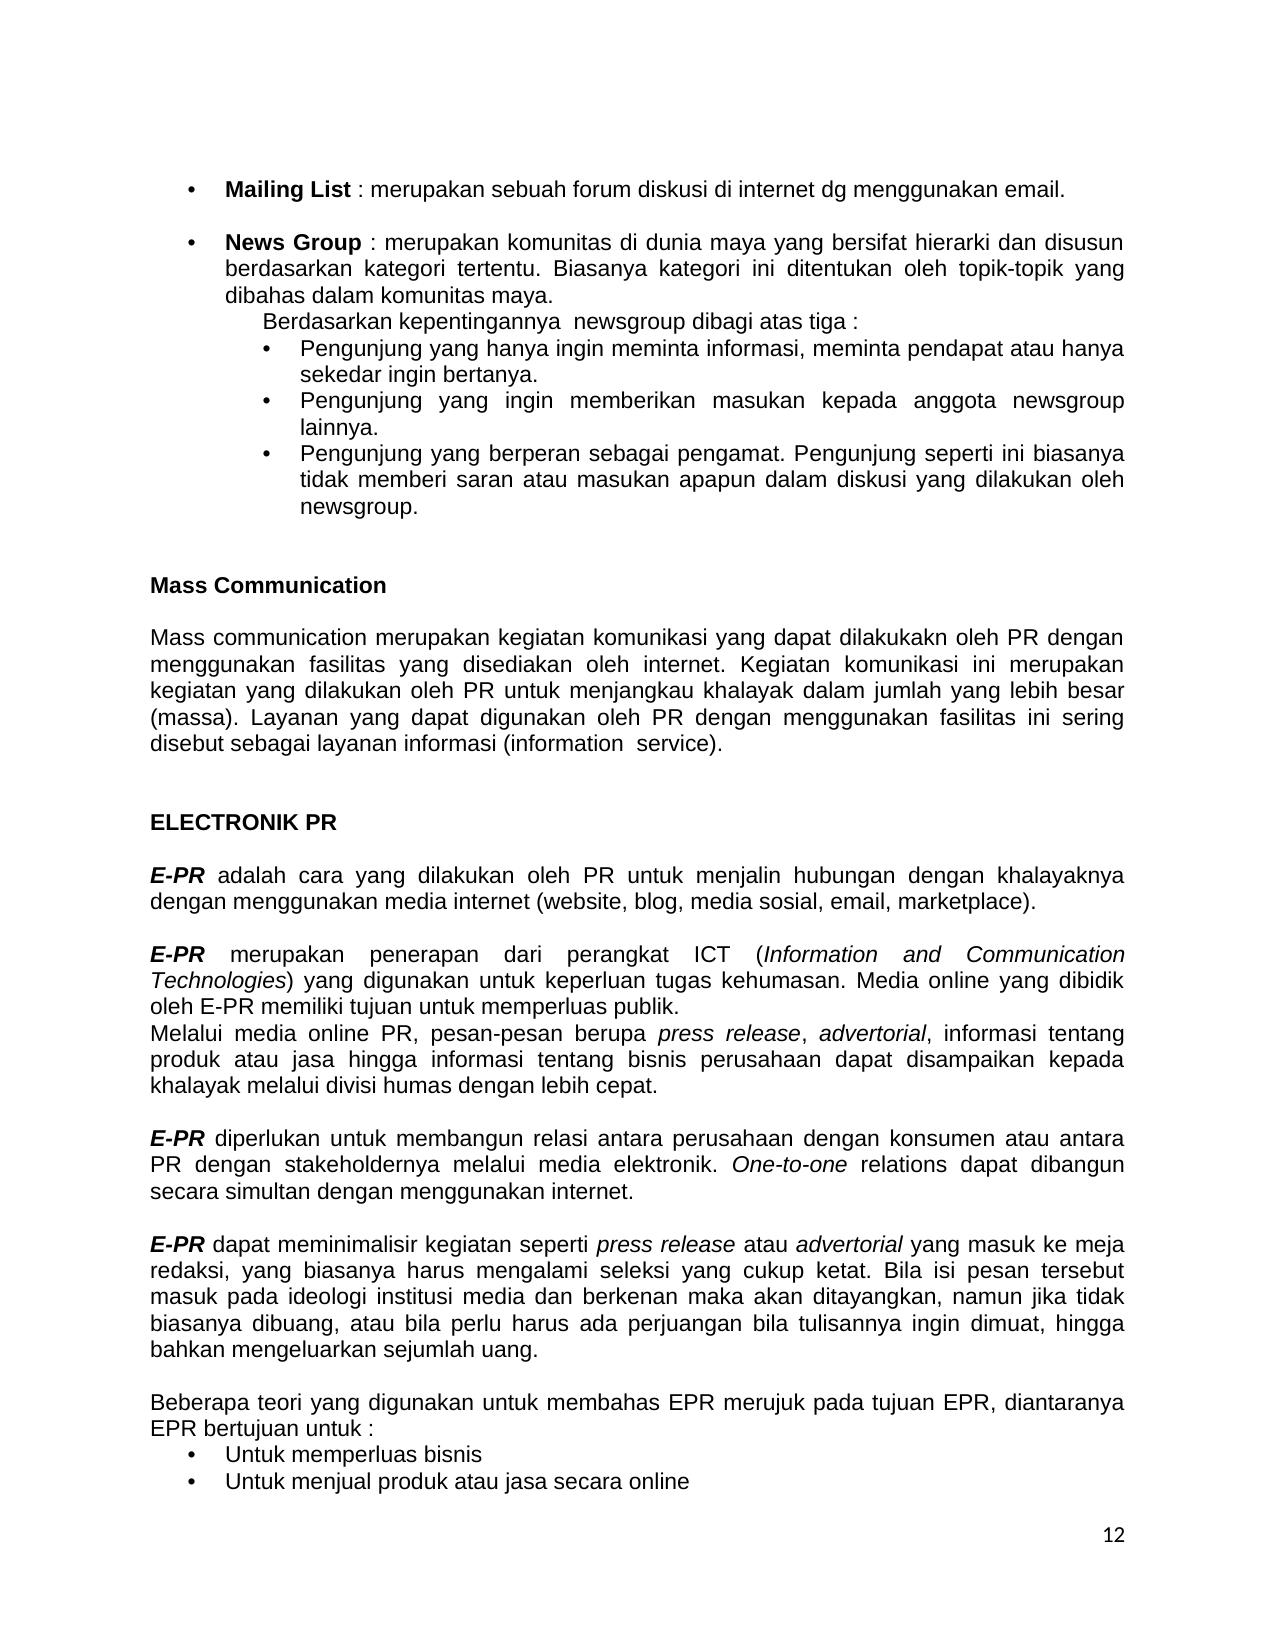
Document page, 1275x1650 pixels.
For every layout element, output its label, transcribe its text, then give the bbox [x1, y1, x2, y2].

text E-PR adalah cara yang dilakukan oleh PR untuk menjalin hubungan dengan khalayaknya dengan menggunakan media internet (website, blog, media sosial, email, marketplace). [150, 862, 1125, 914]
text Berdasarkan kepentingannya newsgroup dibagi atas tiga : [187, 308, 1125, 334]
list Pengunjung yang hanya ingin meminta informasi, meminta pendapat atau hanya sekedar ingin bertanya. [262, 334, 1125, 387]
list Pengunjung yang ingin memberikan masukan kepada anggota newsgroup lainnya. [262, 387, 1125, 440]
text E-PR merupakan penerapan dari perangkat ICT (Information and Communication Technologies) yang digunakan untuk keperluan tugas kehumasan. Media online yang dibidik oleh E-PR memiliki tujuan untuk memperluas publik. [150, 941, 1125, 1020]
list Mailing List : merupakan sebuah forum diskusi di internet dg menggunakan email. [187, 176, 1125, 203]
text Melalui media online PR, pesan-pesan berupa press release, advertorial, informasi tentang produk atau jasa hingga informasi tentang bisnis perusahaan dapat disampaikan kepada khalayak melalui divisi humas dengan lebih cepat. [150, 1020, 1125, 1099]
text E-PR dapat meminimalisir kegiatan seperti press release atau advertorial yang masuk ke meja redaksi, yang biasanya harus mengalami seleksi yang cukup ketat. Bila isi pesan tersebut masuk pada ideologi institusi media dan berkenan maka akan ditayangkan, namun jika tidak biasanya dibuang, atau bila perlu harus ada perjuangan bila tulisannya ingin dimuat, hingga bahkan mengeluarkan sejumlah uang. [150, 1231, 1125, 1362]
text Mass communication merupakan kegiatan komunikasi yang dapat dilakukakn oleh PR dengan menggunakan fasilitas yang disediakan oleh internet. Kegiatan komunikasi ini merupakan kegiatan yang dilakukan oleh PR untuk menjangkau khalayak dalam jumlah yang lebih besar (massa). Layanan yang dapat digunakan oleh PR dengan menggunakan fasilitas ini sering disebut sebagai layanan informasi (information service). [150, 624, 1125, 756]
list Untuk memperluas bisnis [187, 1441, 1125, 1468]
list News Group : merupakan komunitas di dunia maya yang bersifat hierarki dan disusun berdasarkan kategori tertentu. Biasanya kategori ini ditentukan oleh topik-topik yang dibahas dalam komunitas maya. [187, 229, 1125, 308]
text ELECTRONIK PR [150, 809, 1125, 835]
text Beberapa teori yang digunakan untuk membahas EPR merujuk pada tujuan EPR, diantaranya EPR bertujuan untuk : [150, 1389, 1125, 1441]
list Pengunjung yang berperan sebagai pengamat. Pengunjung seperti ini biasanya tidak memberi saran atau masukan apapun dalam diskusi yang dilakukan oleh newsgroup. [262, 440, 1125, 519]
list Untuk menjual produk atau jasa secara online [187, 1468, 1125, 1494]
text Mass Communication [150, 572, 1125, 598]
text E-PR diperlukan untuk membangun relasi antara perusahaan dengan konsumen atau antara PR dengan stakeholdernya melalui media elektronik. One-to-one relations dapat dibangun secara simultan dengan menggunakan internet. [150, 1125, 1125, 1204]
